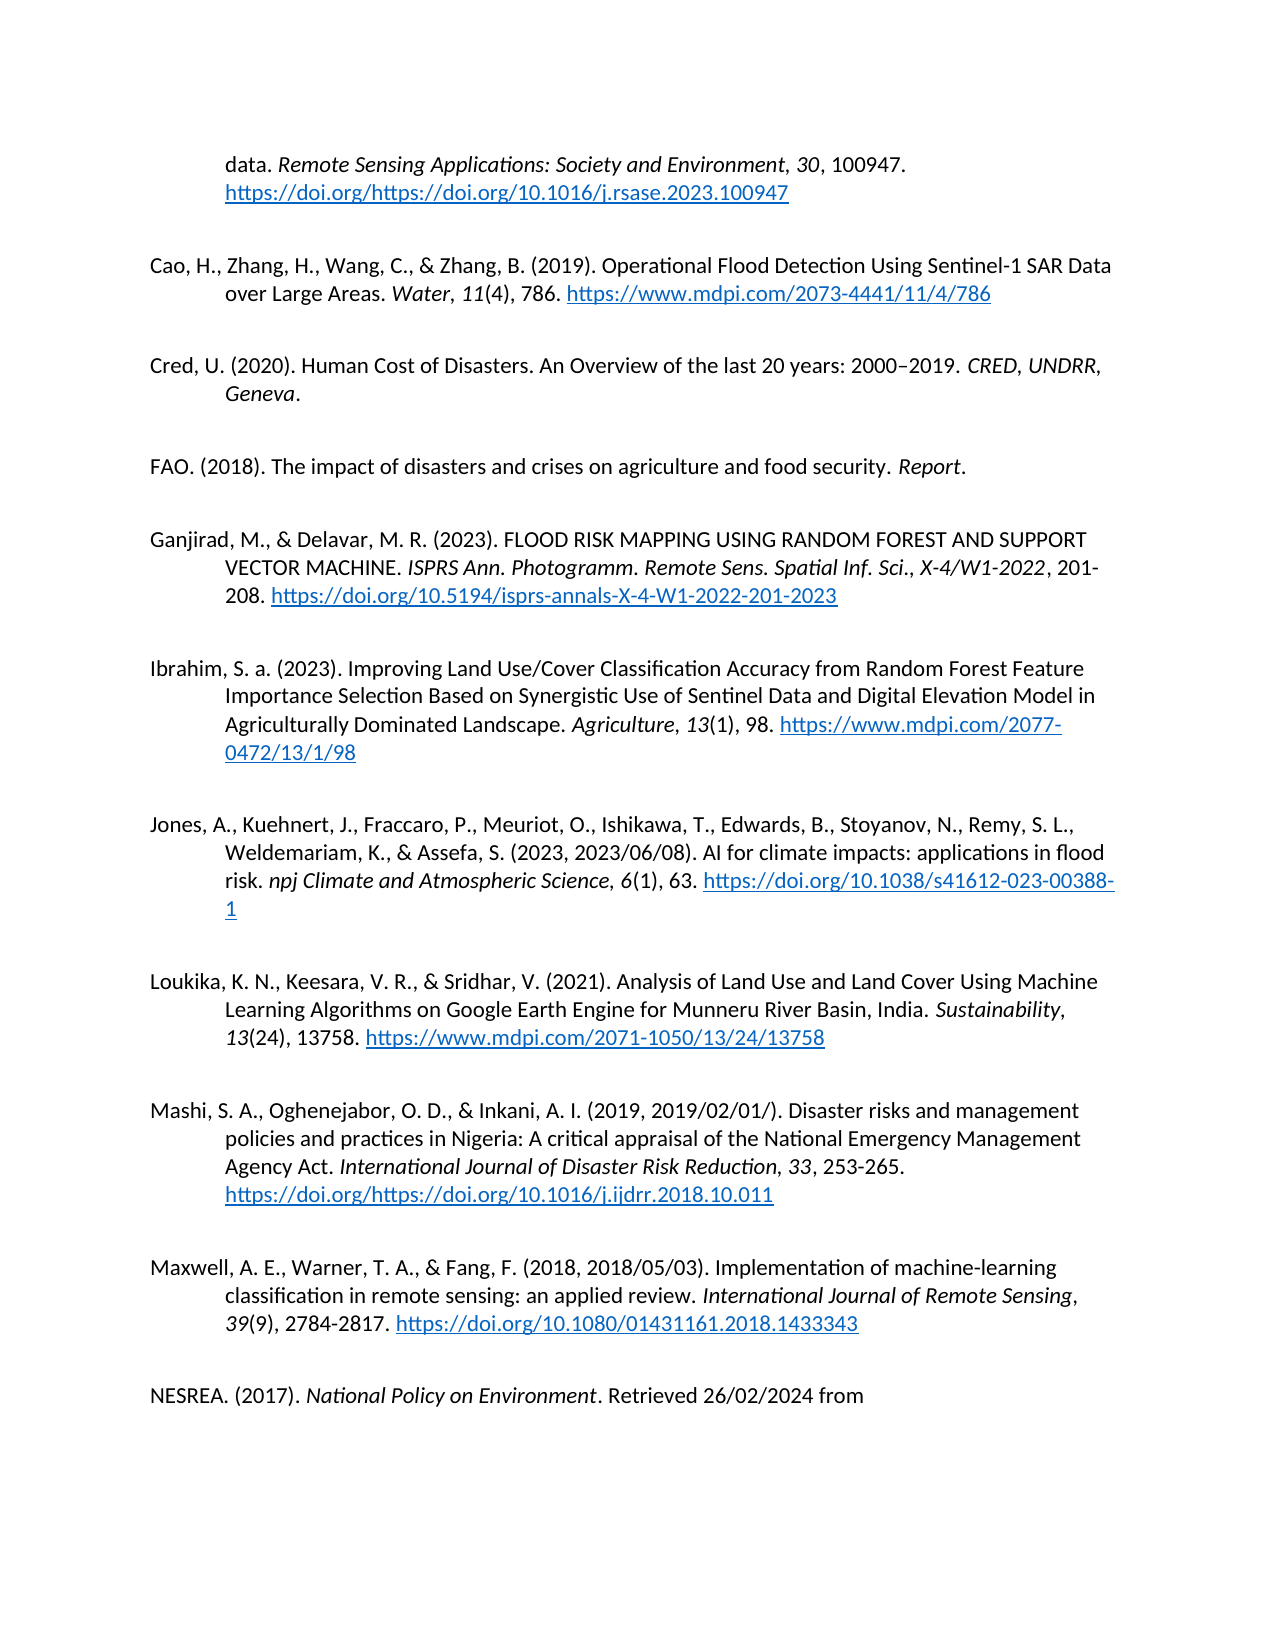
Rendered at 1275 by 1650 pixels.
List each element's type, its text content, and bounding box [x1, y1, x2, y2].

text Jones, A., Kuehnert, J., Fraccaro, P., Meuriot, O., Ishikawa, T., Edwards, B., Stoyanov, N., Remy, S. L., Weldemariam, K., & Assefa, S. (2023, 2023/06/08). AI for climate impacts: applications in flood risk. npj Climate and Atmospheric Science, 6(1), 63. https://doi.org/10.1038/s41612-023-00388-1 [150, 810, 1125, 922]
text Ganjirad, M., & Delavar, M. R. (2023). FLOOD RISK MAPPING USING RANDOM FOREST AND SUPPORT VECTOR MACHINE. ISPRS Ann. Photogramm. Remote Sens. Spatial Inf. Sci., X-4/W1-2022, 201-208. https://doi.org/10.5194/isprs-annals-X-4-W1-2022-201-2023 [150, 525, 1125, 609]
text FAO. (2018). The impact of disasters and crises on agriculture and food security. Report. [150, 452, 1125, 480]
text Maxwell, A. E., Warner, T. A., & Fang, F. (2018, 2018/05/03). Implementation of machine-learning classification in remote sensing: an applied review. International Journal of Remote Sensing, 39(9), 2784-2817. https://doi.org/10.1080/01431161.2018.1433343 [150, 1253, 1125, 1337]
text Mashi, S. A., Oghenejabor, O. D., & Inkani, A. I. (2019, 2019/02/01/). Disaster risks and management policies and practices in Nigeria: A critical appraisal of the National Emergency Management Agency Act. International Journal of Disaster Risk Reduction, 33, 253-265. https://doi.org/https://doi.org/10.1016/j.ijdrr.2018.10.011 [150, 1096, 1125, 1208]
text Cred, U. (2020). Human Cost of Disasters. An Overview of the last 20 years: 2000–2019. CRED, UNDRR, Geneva. [150, 351, 1125, 407]
text Loukika, K. N., Keesara, V. R., & Sridhar, V. (2021). Analysis of Land Use and Land Cover Using Machine Learning Algorithms on Google Earth Engine for Munneru River Basin, India. Sustainability, 13(24), 13758. https://www.mdpi.com/2071-1050/13/24/13758 [150, 967, 1125, 1051]
text Ibrahim, S. a. (2023). Improving Land Use/Cover Classification Accuracy from Random Forest Feature Importance Selection Based on Synergistic Use of Sentinel Data and Digital Elevation Model in Agriculturally Dominated Landscape. Agriculture, 13(1), 98. https://www.mdpi.com/2077-0472/13/1/98 [150, 654, 1125, 766]
text NESREA. (2017). National Policy on Environment. Retrieved 26/02/2024 from [150, 1381, 1125, 1409]
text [150, 150, 1125, 206]
text Cao, H., Zhang, H., Wang, C., & Zhang, B. (2019). Operational Flood Detection Using Sentinel-1 SAR Data over Large Areas. Water, 11(4), 786. https://www.mdpi.com/2073-4441/11/4/786 [150, 251, 1125, 307]
